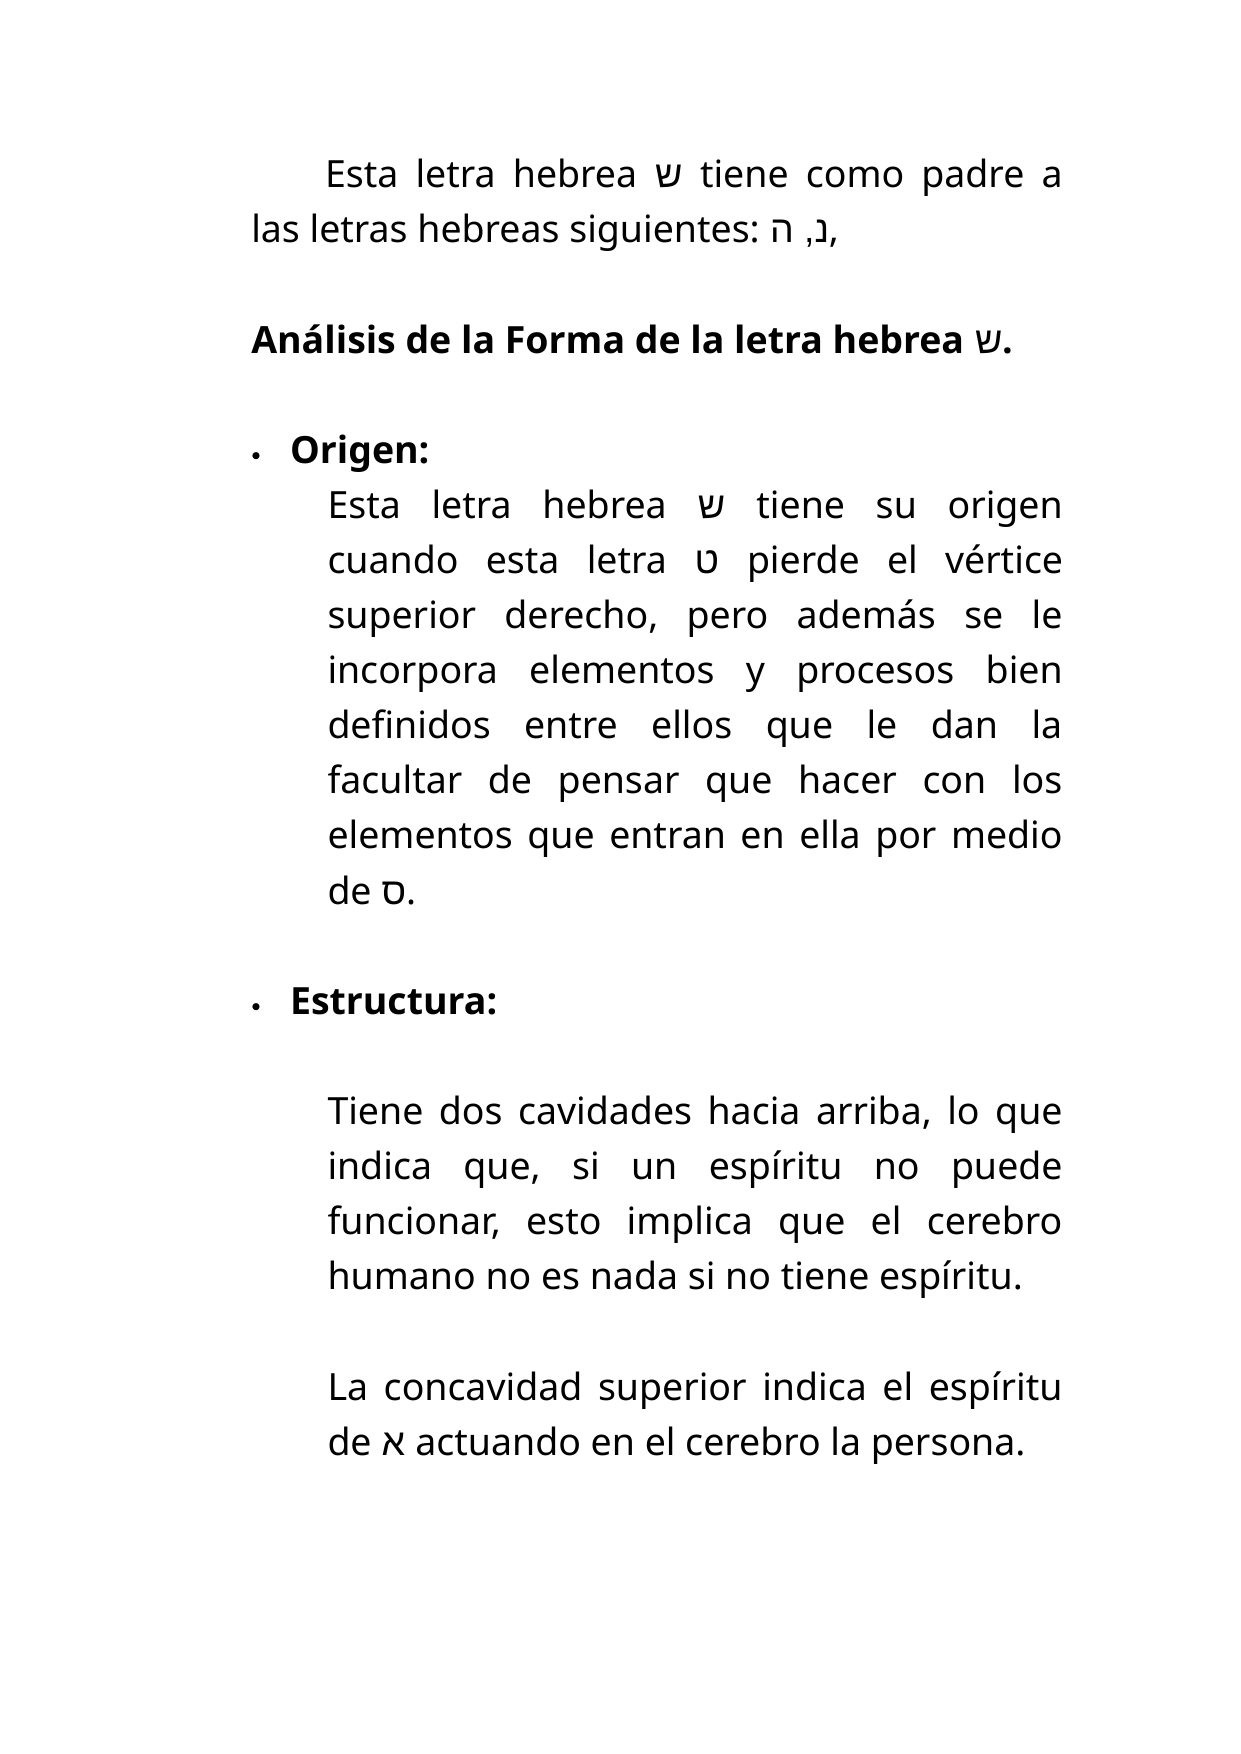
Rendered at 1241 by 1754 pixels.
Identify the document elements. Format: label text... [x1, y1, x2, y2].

list Estructura: [252, 974, 1063, 1025]
text Análisis de la Forma de la letra hebrea ש. [251, 313, 1063, 364]
list Origen: [252, 423, 1063, 474]
text Esta letra hebrea ש tiene como padre a las letras hebreas siguientes: נ, ה, [251, 148, 1063, 254]
text Esta letra hebrea ש tiene su origen cuando esta letra ט pierde el vértice superior derecho, pero además se le incorpora elementos y procesos bien definidos entre ellos que le dan la facultar de pensar que hacer con los elementos que entran en ella por medio de ס. [327, 478, 1063, 915]
text Tiene dos cavidades hacia arriba, lo que indica que, si un espíritu no puede funcionar, esto implica que el cerebro humano no es nada si no tiene espíritu. [327, 1084, 1063, 1301]
text La concavidad superior indica el espíritu de א actuando en el cerebro la persona. [327, 1360, 1063, 1466]
